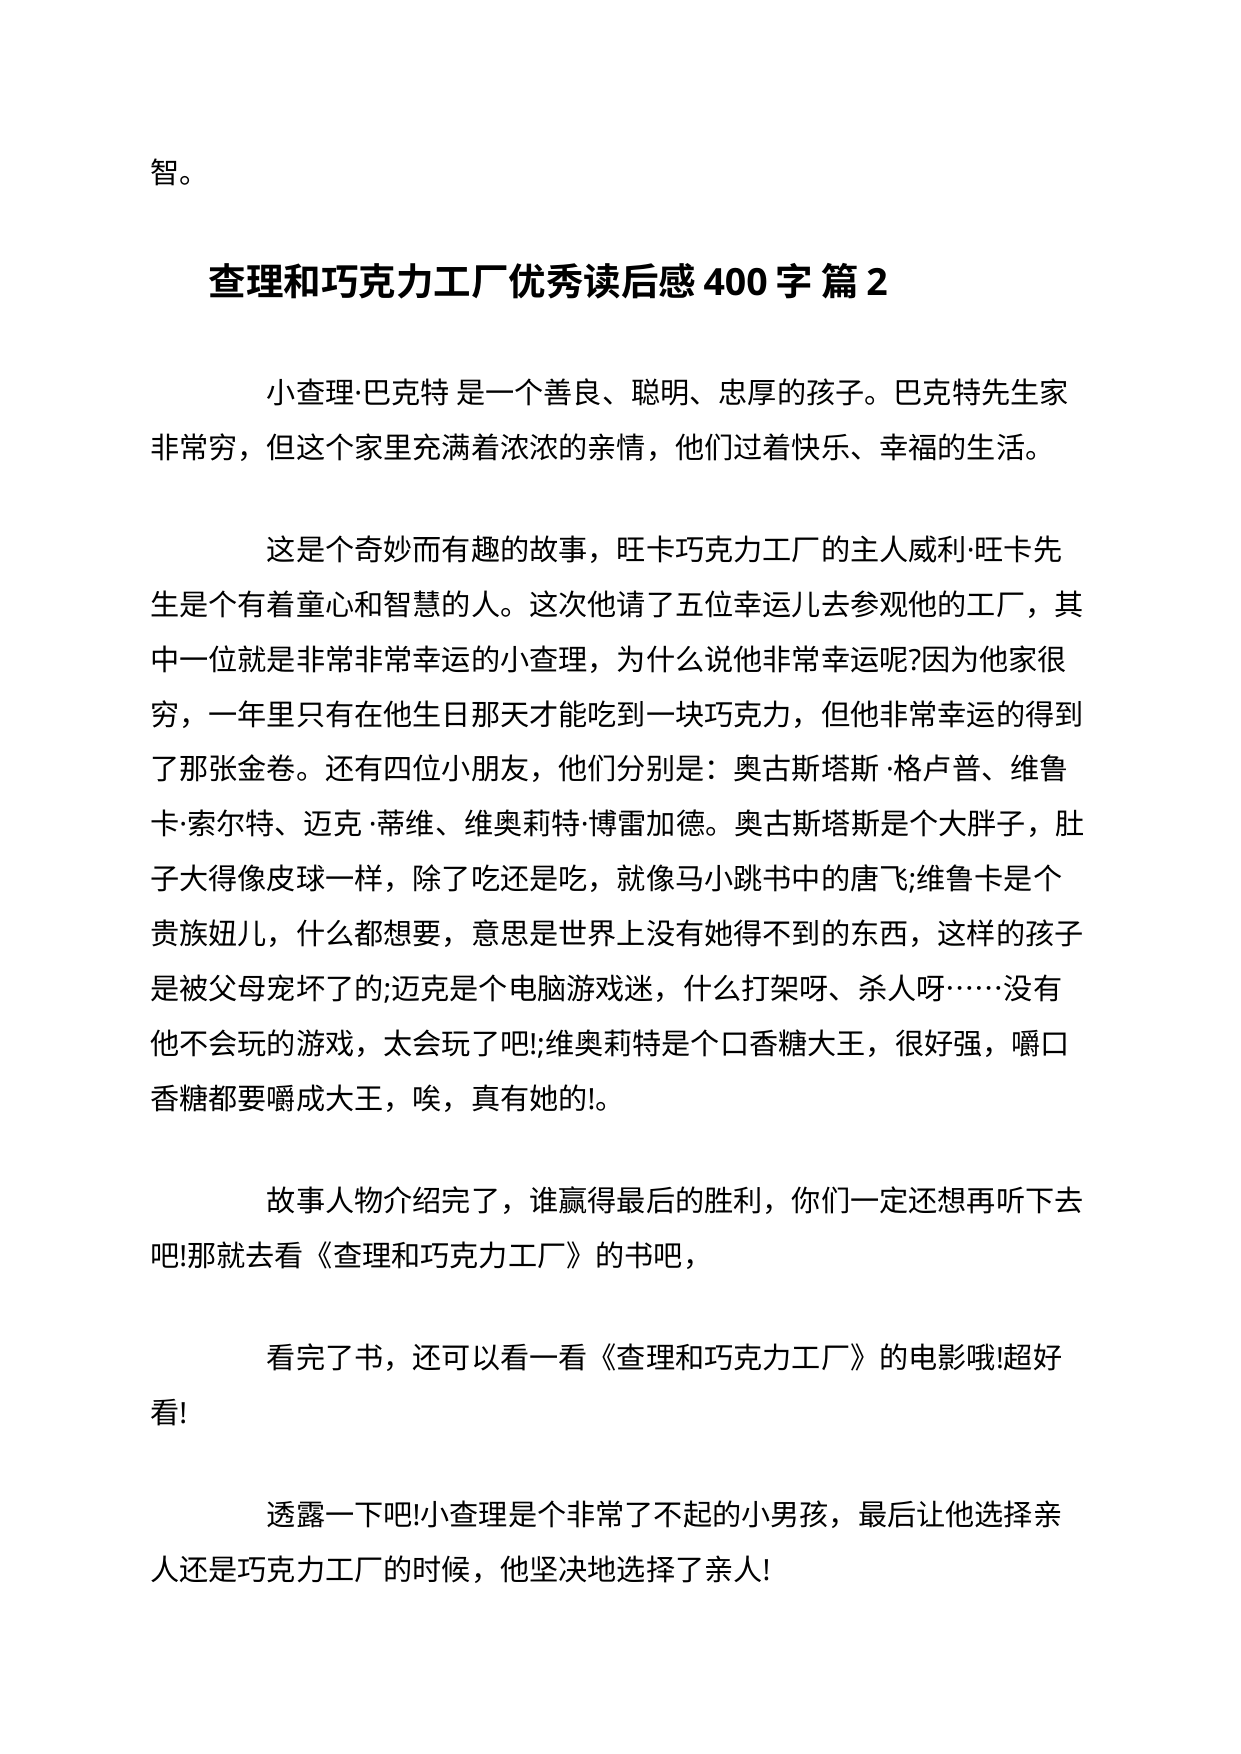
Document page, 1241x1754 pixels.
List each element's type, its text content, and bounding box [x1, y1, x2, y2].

text 透露一下吧!小查理是个非常了不起的小男孩，最后让他选择亲人还是巧克力工厂的时候，他坚决地选择了亲人! [150, 1492, 1090, 1589]
text 故事人物介绍完了，谁赢得最后的胜利，你们一定还想再听下去吧!那就去看《查理和巧克力工厂》的书吧， [150, 1178, 1090, 1275]
text 查理和巧克力工厂优秀读后感400字 篇2 [150, 252, 1090, 306]
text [150, 150, 1090, 192]
text 小查理·巴克特 是一个善良、聪明、忠厚的孩子。巴克特先生家非常穷，但这个家里充满着浓浓的亲情，他们过着快乐、幸福的生活。 [150, 369, 1090, 467]
text 看完了书，还可以看一看《查理和巧克力工厂》的电影哦!超好看! [150, 1335, 1090, 1432]
text 这是个奇妙而有趣的故事，旺卡巧克力工厂的主人威利·旺卡先生是个有着童心和智慧的人。这次他请了五位幸运儿去参观他的工厂，其中一位就是非常非常幸运的小查理，为什么说他非常幸运呢?因为他家很穷，一年里只有在他生日那天才能吃到一块巧克力，但他非常幸运的得到了那张金卷。还有四位小朋友，他们分别是：奥古斯塔斯 ·格卢普、维鲁卡·索尔特、迈克 ·蒂维、维奥莉特·博雷加德。奥古斯塔斯是个大胖子，肚子大得像皮球一样，除了吃还是吃，就像马小跳书中的唐飞;维鲁卡是个贵族妞儿，什么都想要，意思是世界上没有她得不到的东西，这样的孩子是被父母宠坏了的;迈克是个电脑游戏迷，什么打架呀、杀人呀……没有他不会玩的游戏，太会玩了吧!;维奥莉特是个口香糖大王，很好强，嚼口香糖都要嚼成大王，唉，真有她的!。 [150, 526, 1090, 1118]
